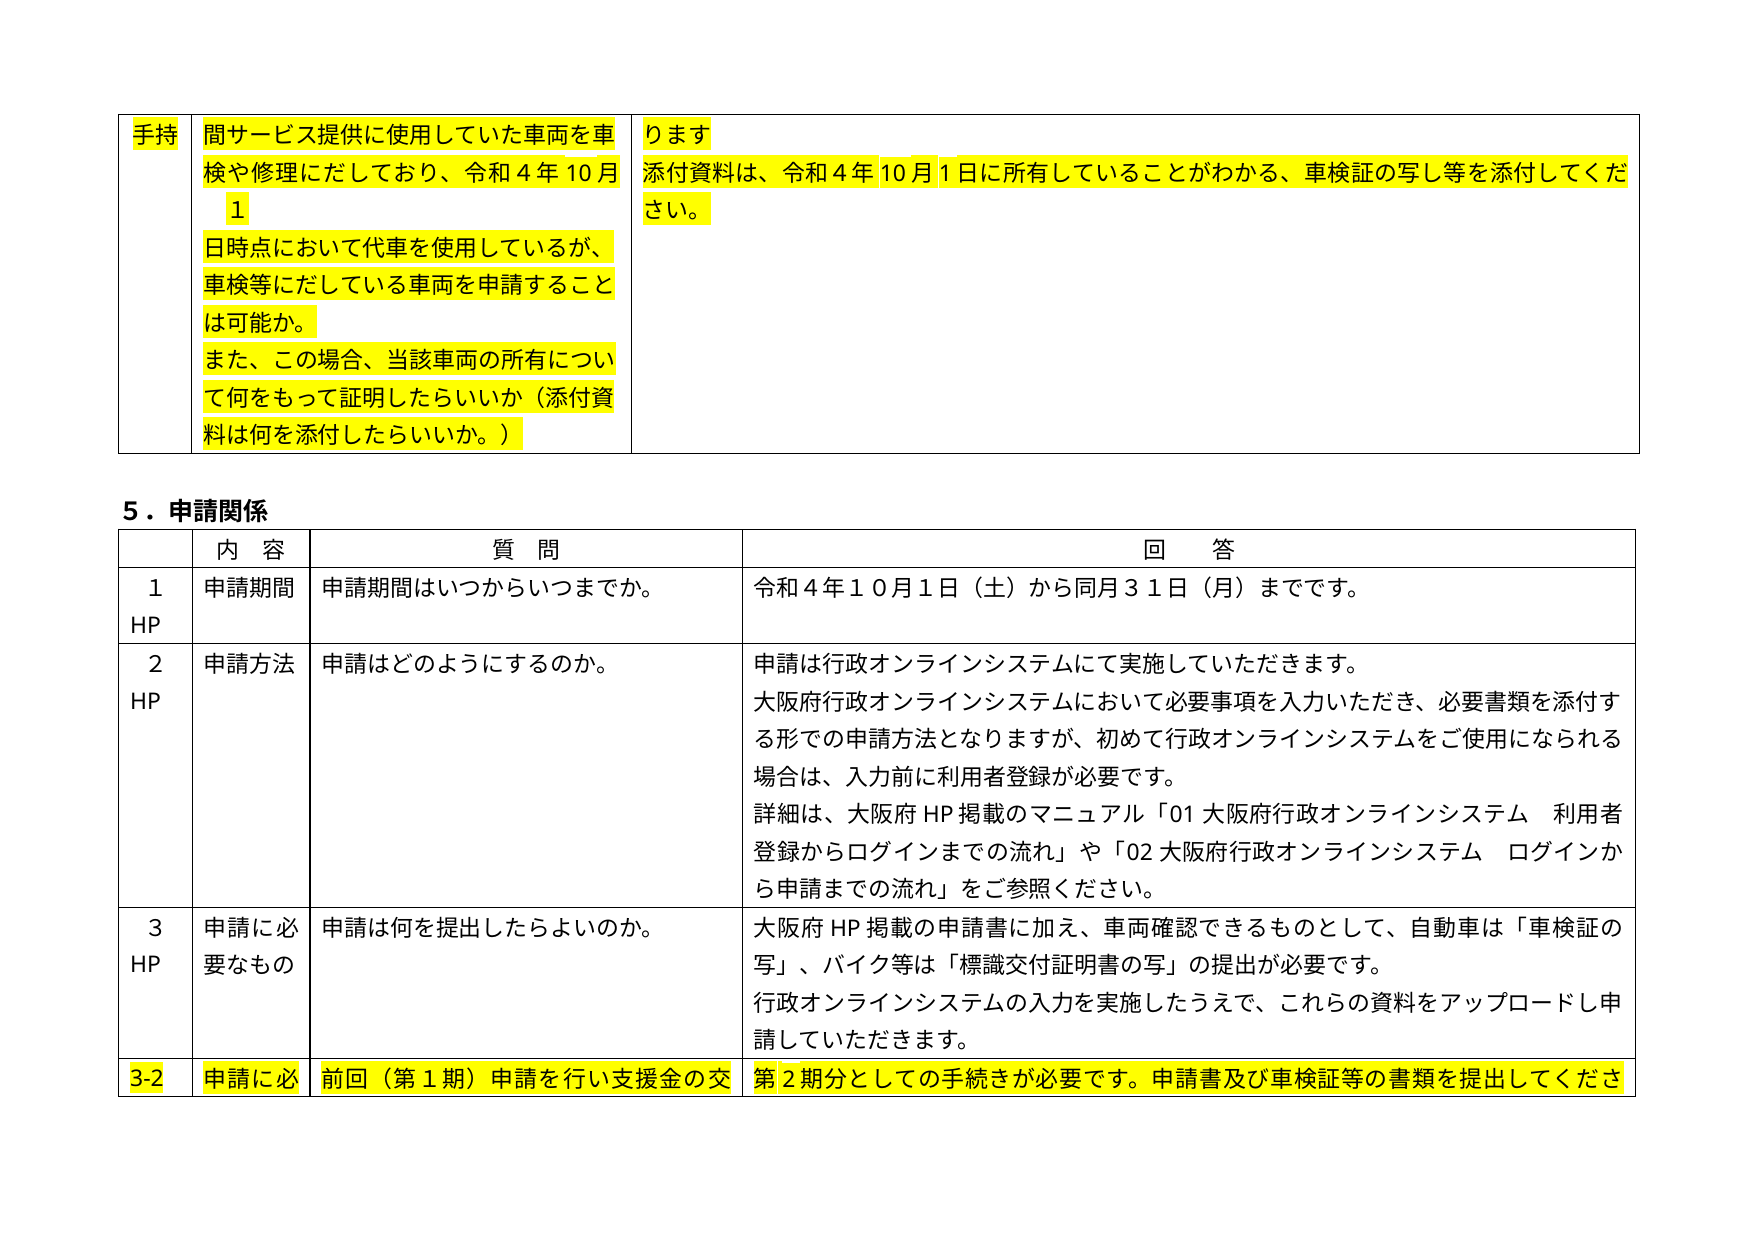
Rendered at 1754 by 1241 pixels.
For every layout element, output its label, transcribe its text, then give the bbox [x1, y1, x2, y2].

table_header 質 問 [311, 530, 742, 567]
table_cell 3-2 HP [119, 1059, 192, 1096]
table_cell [743, 1059, 1635, 1096]
table_cell 申請は何を提出したらよいのか。 [311, 908, 742, 1058]
table_cell 申請はどのようにするのか。 [311, 644, 742, 907]
table_cell ３ HP [119, 908, 192, 1058]
table_cell 令和４年１０月１日（土）から同月３１日（月）までです。 [743, 568, 1635, 643]
table_cell ６ 手持 [119, 115, 191, 452]
table_header 回 答 [743, 530, 1635, 567]
table_cell 申請期間はいつからいつまでか。 [311, 568, 742, 643]
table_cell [311, 1059, 742, 1096]
table_cell 申請は行政オンラインシステムにて実施していただきます。 大阪府行政オンラインシステムにおいて必要事項を入力いただき、必要書類を添付する形での申請方法となりますが、初めて行政オンラインシステムをご使用になられる場合は、入力前に利用者登録が必要です。 詳細は、大阪府HP掲載のマニュアル「01 大阪府行政オンラインシステム 利用者登録からログインまでの流れ」や「02 大阪府行政オンラインシステム ログインから申請までの流れ」をご参照ください。 [743, 644, 1635, 907]
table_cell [192, 115, 631, 452]
text ５．申請関係 [118, 491, 1636, 528]
table_cell ２ HP [119, 644, 192, 907]
table_cell 申請に必要なもの [193, 908, 309, 1058]
table_header 内 容 [193, 530, 309, 567]
table_cell 大阪府HP掲載の申請書に加え、車両確認できるものとして、自動車は「車検証の写」、バイク等は「標識交付証明書の写」の提出が必要です。 行政オンラインシステムの入力を実施したうえで、これらの資料をアップロードし申請していただきます。 [743, 908, 1635, 1058]
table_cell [632, 115, 1639, 452]
table_cell 申請方法 [193, 644, 309, 907]
table_cell 申請期間 [193, 568, 309, 643]
table_cell 申請に必要な書類 [193, 1059, 309, 1096]
table_header [119, 530, 192, 567]
table_cell １ HP [119, 568, 192, 643]
